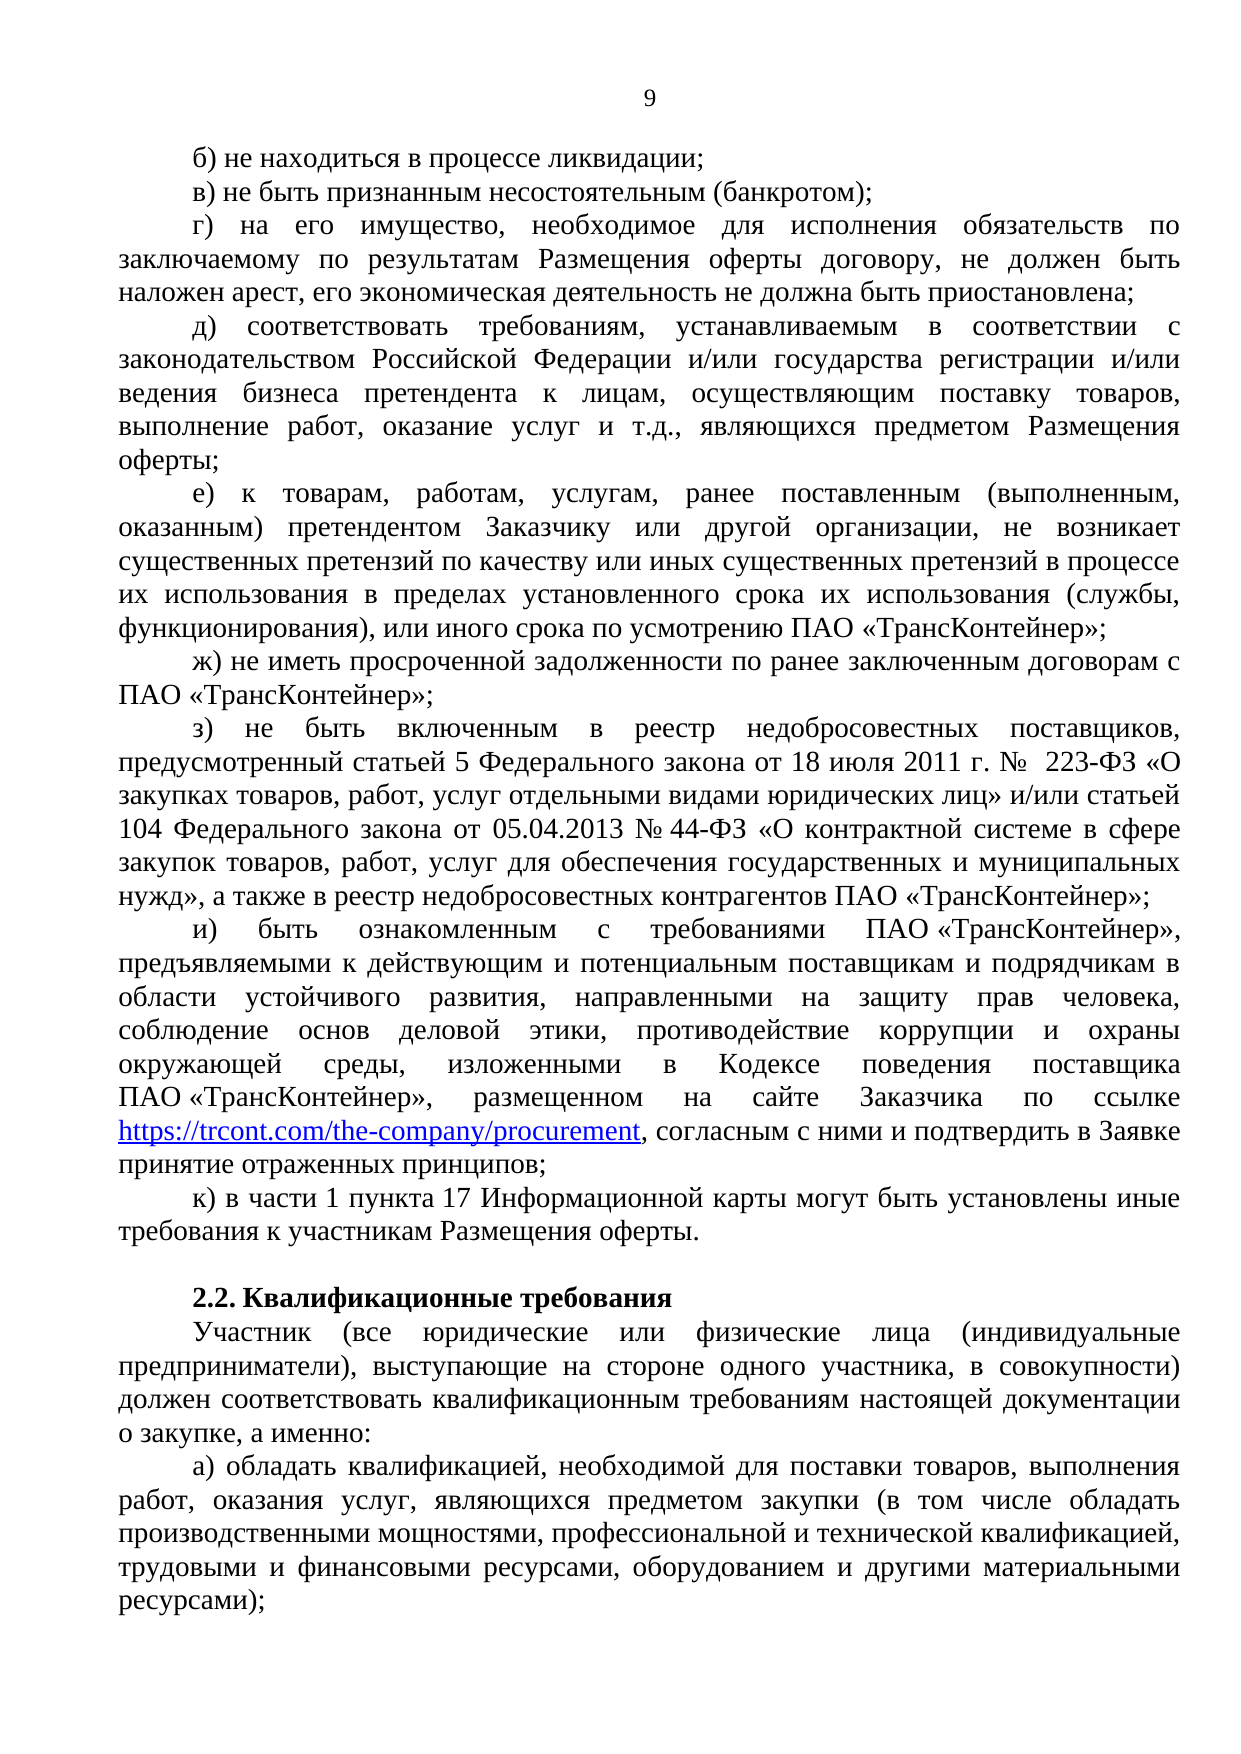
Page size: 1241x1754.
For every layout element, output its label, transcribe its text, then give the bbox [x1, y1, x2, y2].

text к) в части 1 пункта 17 Информационной карты могут быть установлены иные требования к участникам Размещения оферты. [118, 1180, 1181, 1247]
text а) обладать квалификацией, необходимой для поставки товаров, выполнения работ, оказания услуг, являющихся предметом закупки (в том числе обладать производственными мощностями, профессиональной и технической квалификацией, трудовыми и финансовыми ресурсами, оборудованием и другими материальными ресурсами); [118, 1448, 1181, 1616]
text б) не находиться в процессе ликвидации; [118, 140, 1181, 174]
list Квалификационные требования [118, 1281, 1181, 1314]
text д) соответствовать требованиям, устанавливаемым в соответствии с законодательством Российской Федерации и/или государства регистрации и/или ведения бизнеса претендента к лицам, осуществляющим поставку товаров, выполнение работ, оказание услуг и т.д., являющихся предметом Размещения оферты; [118, 308, 1181, 476]
text в) не быть признанным несостоятельным (банкротом); [118, 174, 1181, 207]
text ж) не иметь просроченной задолженности по ранее заключенным договорам с ПАО «ТрансКонтейнер»; [118, 643, 1181, 710]
text г) на его имущество, необходимое для исполнения обязательств по заключаемому по результатам Размещения оферты договору, не должен быть наложен арест, его экономическая деятельность не должна быть приостановлена; [118, 207, 1181, 308]
text е) к товарам, работам, услугам, ранее поставленным (выполненным, оказанным) претендентом Заказчику или другой организации, не возникает существенных претензий по качеству или иных существенных претензий в процессе их использования в пределах установленного срока их использования (службы, функционирования), или иного срока по усмотрению ПАО «ТрансКонтейнер»; [118, 476, 1181, 643]
text и) быть ознакомленным с требованиями ПАО «ТрансКонтейнер», предъявляемыми к действующим и потенциальным поставщикам и подрядчикам в области устойчивого развития, направленными на защиту прав человека, соблюдение основ деловой этики, противодействие коррупции и охраны окружающей среды, изложенными в Кодексе поведения поставщика ПАО «ТрансКонтейнер», размещенном на сайте Заказчика по ссылке https://trcont.com/the-company/procurement, согласным с ними и подтвердить в Заявке принятие отраженных принципов; [118, 912, 1181, 1180]
text з) не быть включенным в реестр недобросовестных поставщиков, предусмотренный статьей 5 Федерального закона от 18 июля 2011 г. № 223-ФЗ «О закупках товаров, работ, услуг отдельными видами юридических лиц» и/или статьей 104 Федерального закона от 05.04.2013 № 44-ФЗ «О контрактной системе в сфере закупок товаров, работ, услуг для обеспечения государственных и муниципальных нужд», а также в реестр недобросовестных контрагентов ПАО «ТрансКонтейнер»; [118, 710, 1181, 912]
text Участник (все юридические или физические лица (индивидуальные предприниматели), выступающие на стороне одного участника, в совокупности) должен соответствовать квалификационным требованиям настоящей документации о закупке, а именно: [118, 1314, 1181, 1448]
